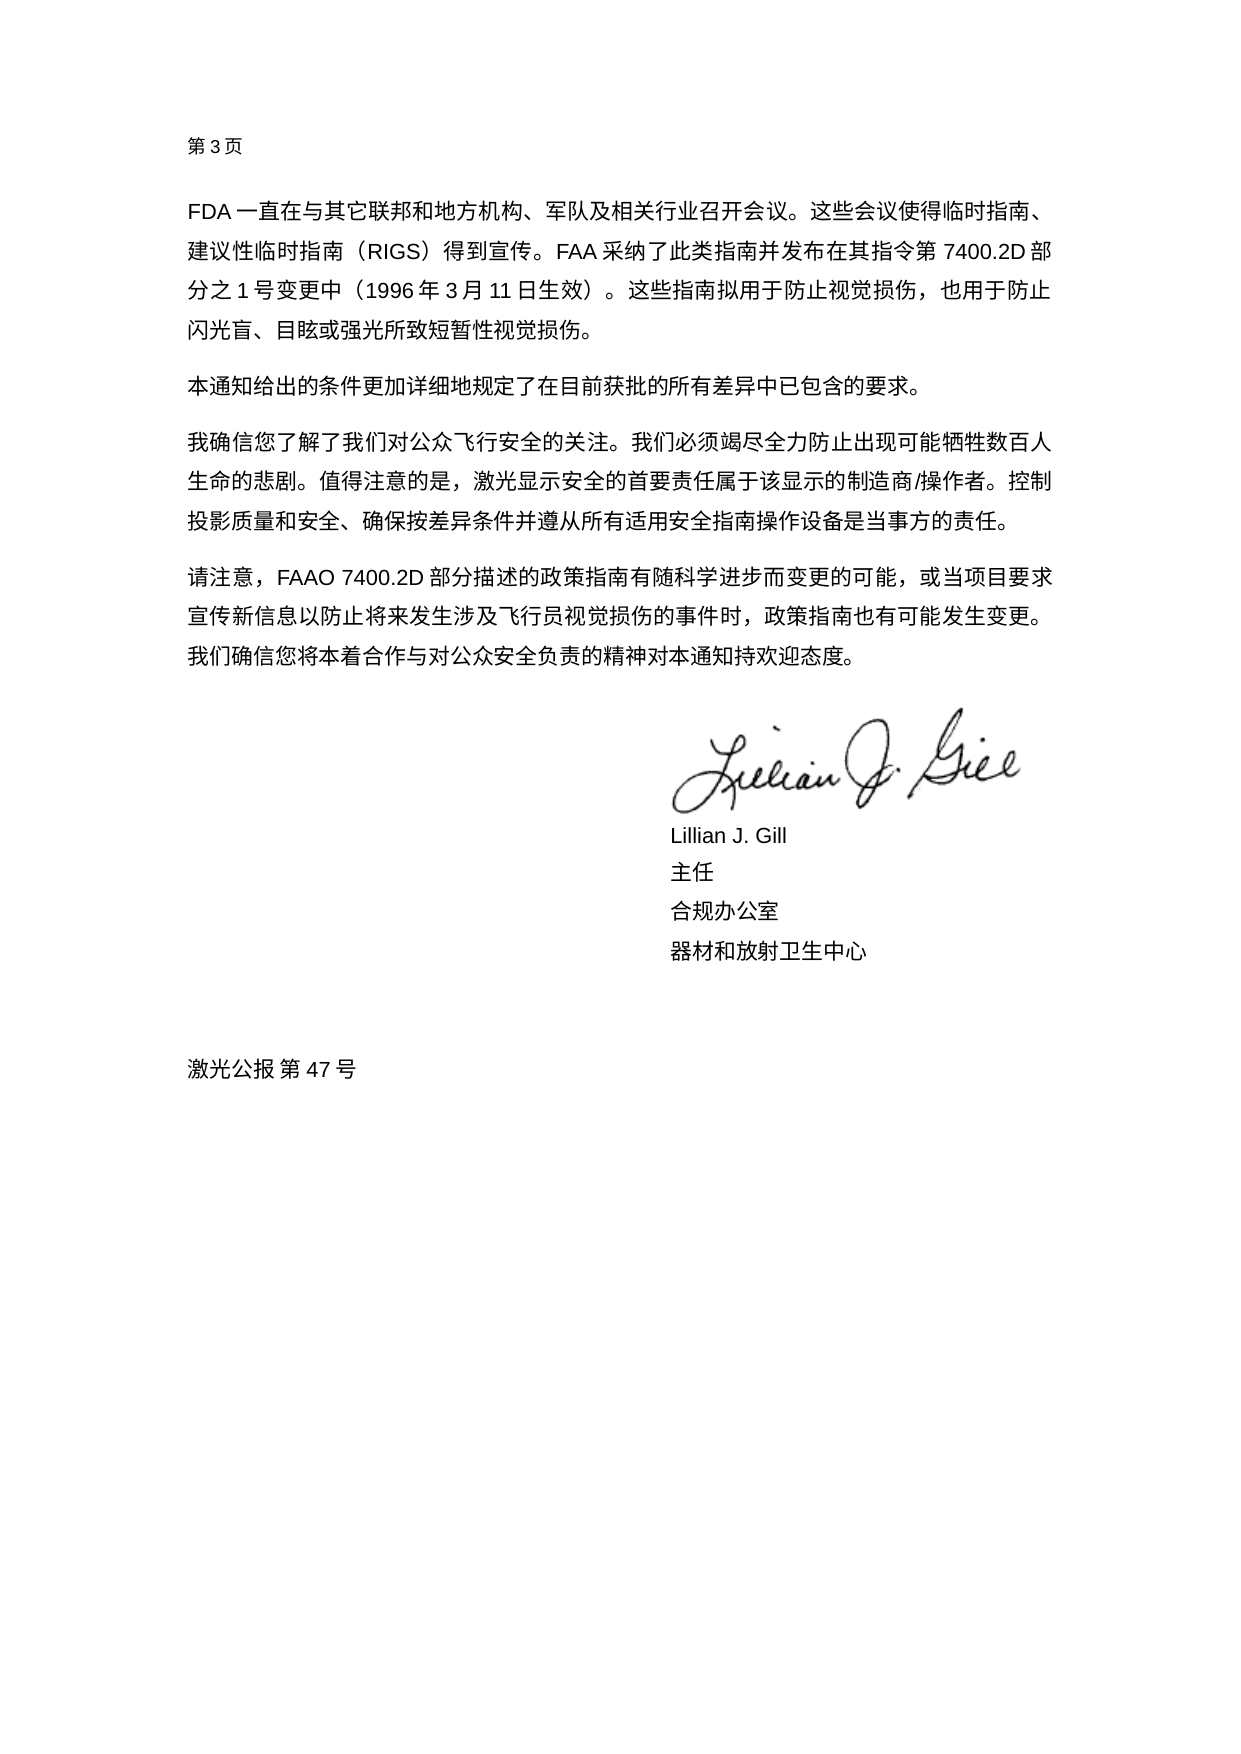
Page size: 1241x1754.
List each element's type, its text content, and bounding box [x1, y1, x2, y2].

picture [670, 694, 1032, 817]
text 本通知给出的条件更加详细地规定了在目前获批的所有差异中已包含的要求。 [187, 369, 1053, 400]
text 器材和放射卫生中心 [187, 934, 1053, 965]
text FDA一直在与其它联邦和地方机构、军队及相关行业召开会议。这些会议使得临时指南、建议性临时指南（RIGS）得到宣传。FAA采纳了此类指南并发布在其指令第7400.2D部分之1号变更中（1996年3月11日生效）。这些指南拟用于防止视觉损伤，也用于防止闪光盲、目眩或强光所致短暂性视觉损伤。 [187, 194, 1053, 344]
text 主任 [187, 854, 1053, 886]
text 合规办公室 [187, 894, 1053, 926]
text 我确信您了解了我们对公众飞行安全的关注。我们必须竭尽全力防止出现可能牺牲数百人生命的悲剧。值得注意的是，激光显示安全的首要责任属于该显示的制造商/操作者。控制投影质量和安全、确保按差异条件并遵从所有适用安全指南操作设备是当事方的责任。 [187, 424, 1053, 535]
text 请注意，FAAO 7400.2D部分描述的政策指南有随科学进步而变更的可能，或当项目要求宣传新信息以防止将来发生涉及飞行员视觉损伤的事件时，政策指南也有可能发生变更。我们确信您将本着合作与对公众安全负责的精神对本通知持欢迎态度。 [187, 559, 1053, 670]
text 激光公报 第47号 [187, 1052, 1053, 1084]
text Lillian J. Gill [187, 823, 1053, 848]
